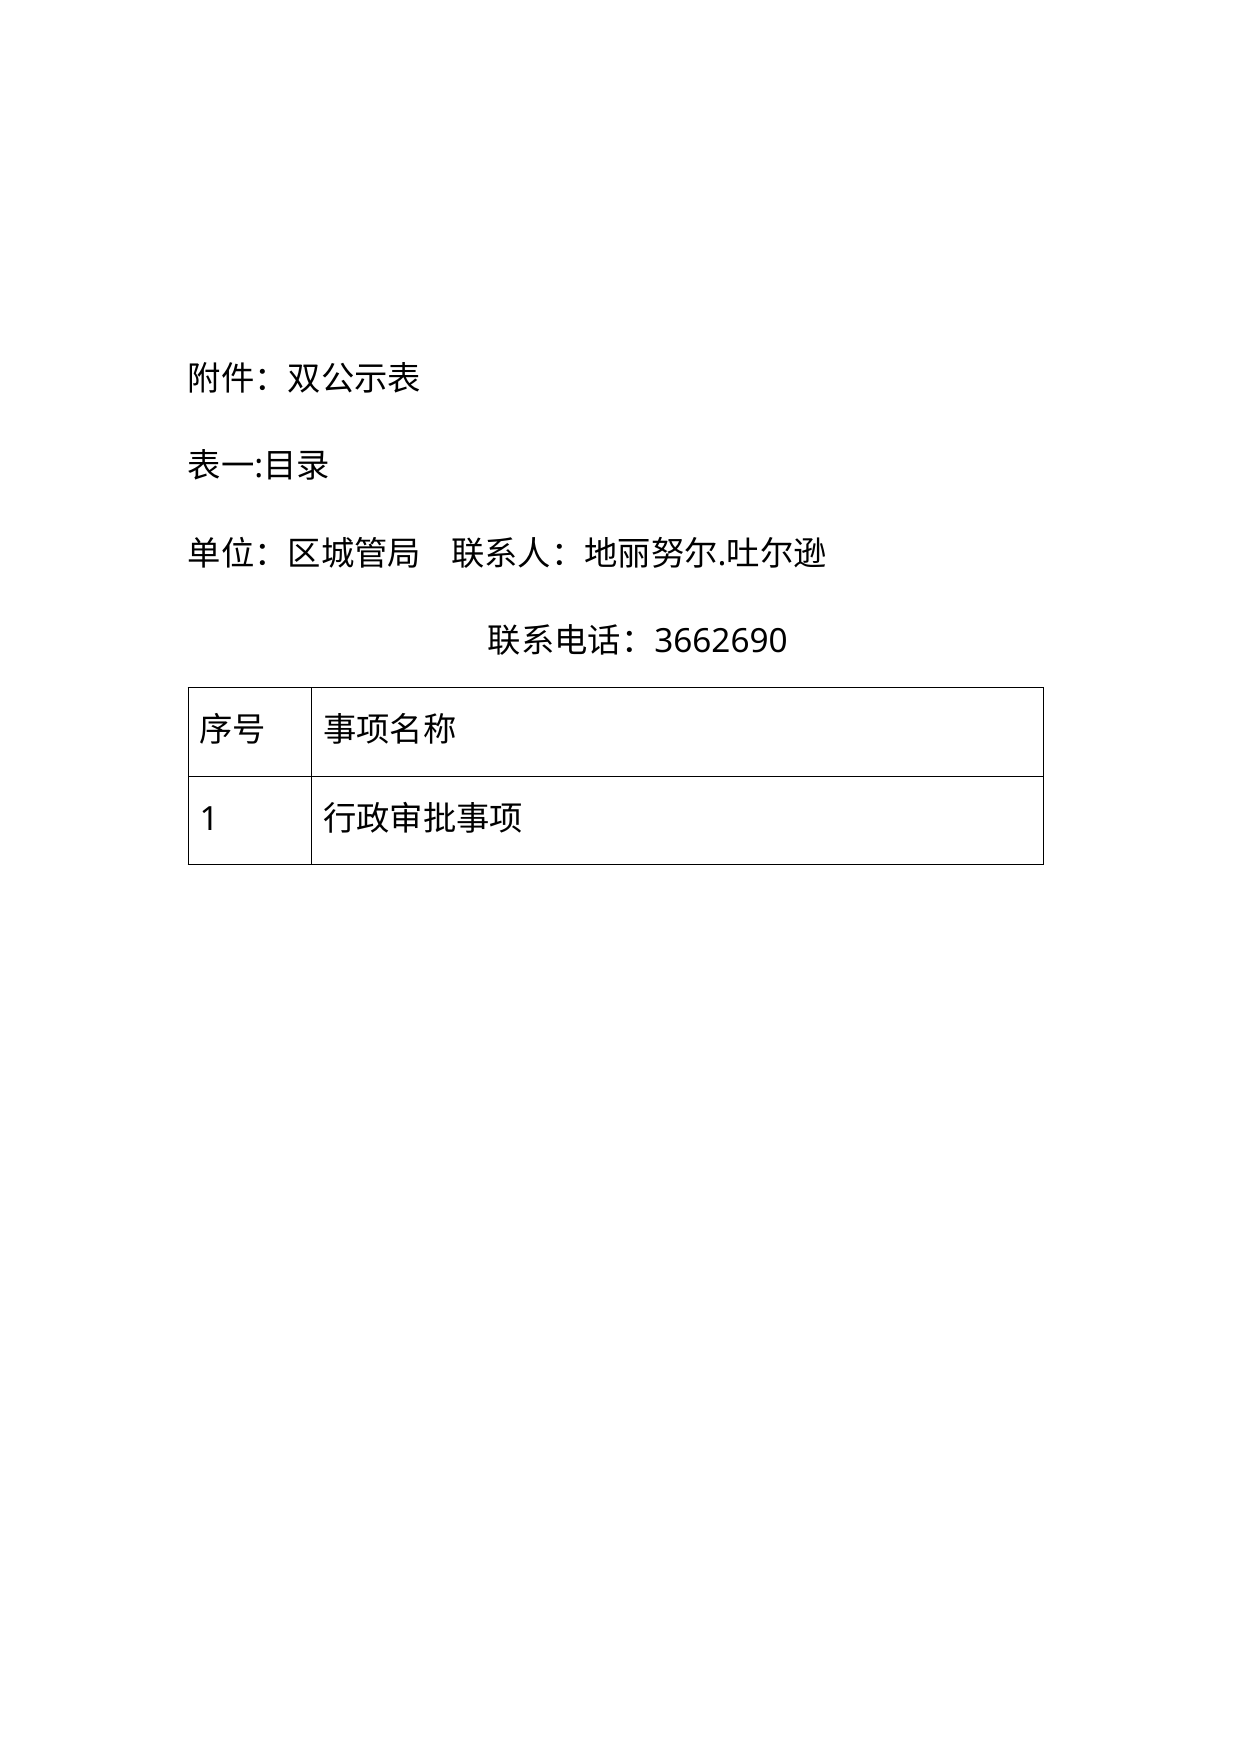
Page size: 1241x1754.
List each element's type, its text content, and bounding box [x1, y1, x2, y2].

text 联系电话：3662690 [187, 599, 1053, 666]
text 表一:目录 [187, 424, 1053, 491]
table_header 事项名称 [312, 688, 1043, 776]
table_header 序号 [189, 688, 311, 776]
text 附件：双公示表 [187, 337, 1053, 404]
text 单位：区城管局 联系人：地丽努尔.吐尔逊 [187, 512, 1053, 579]
table_cell 1 [189, 777, 311, 864]
table_cell 行政审批事项 [312, 777, 1043, 864]
